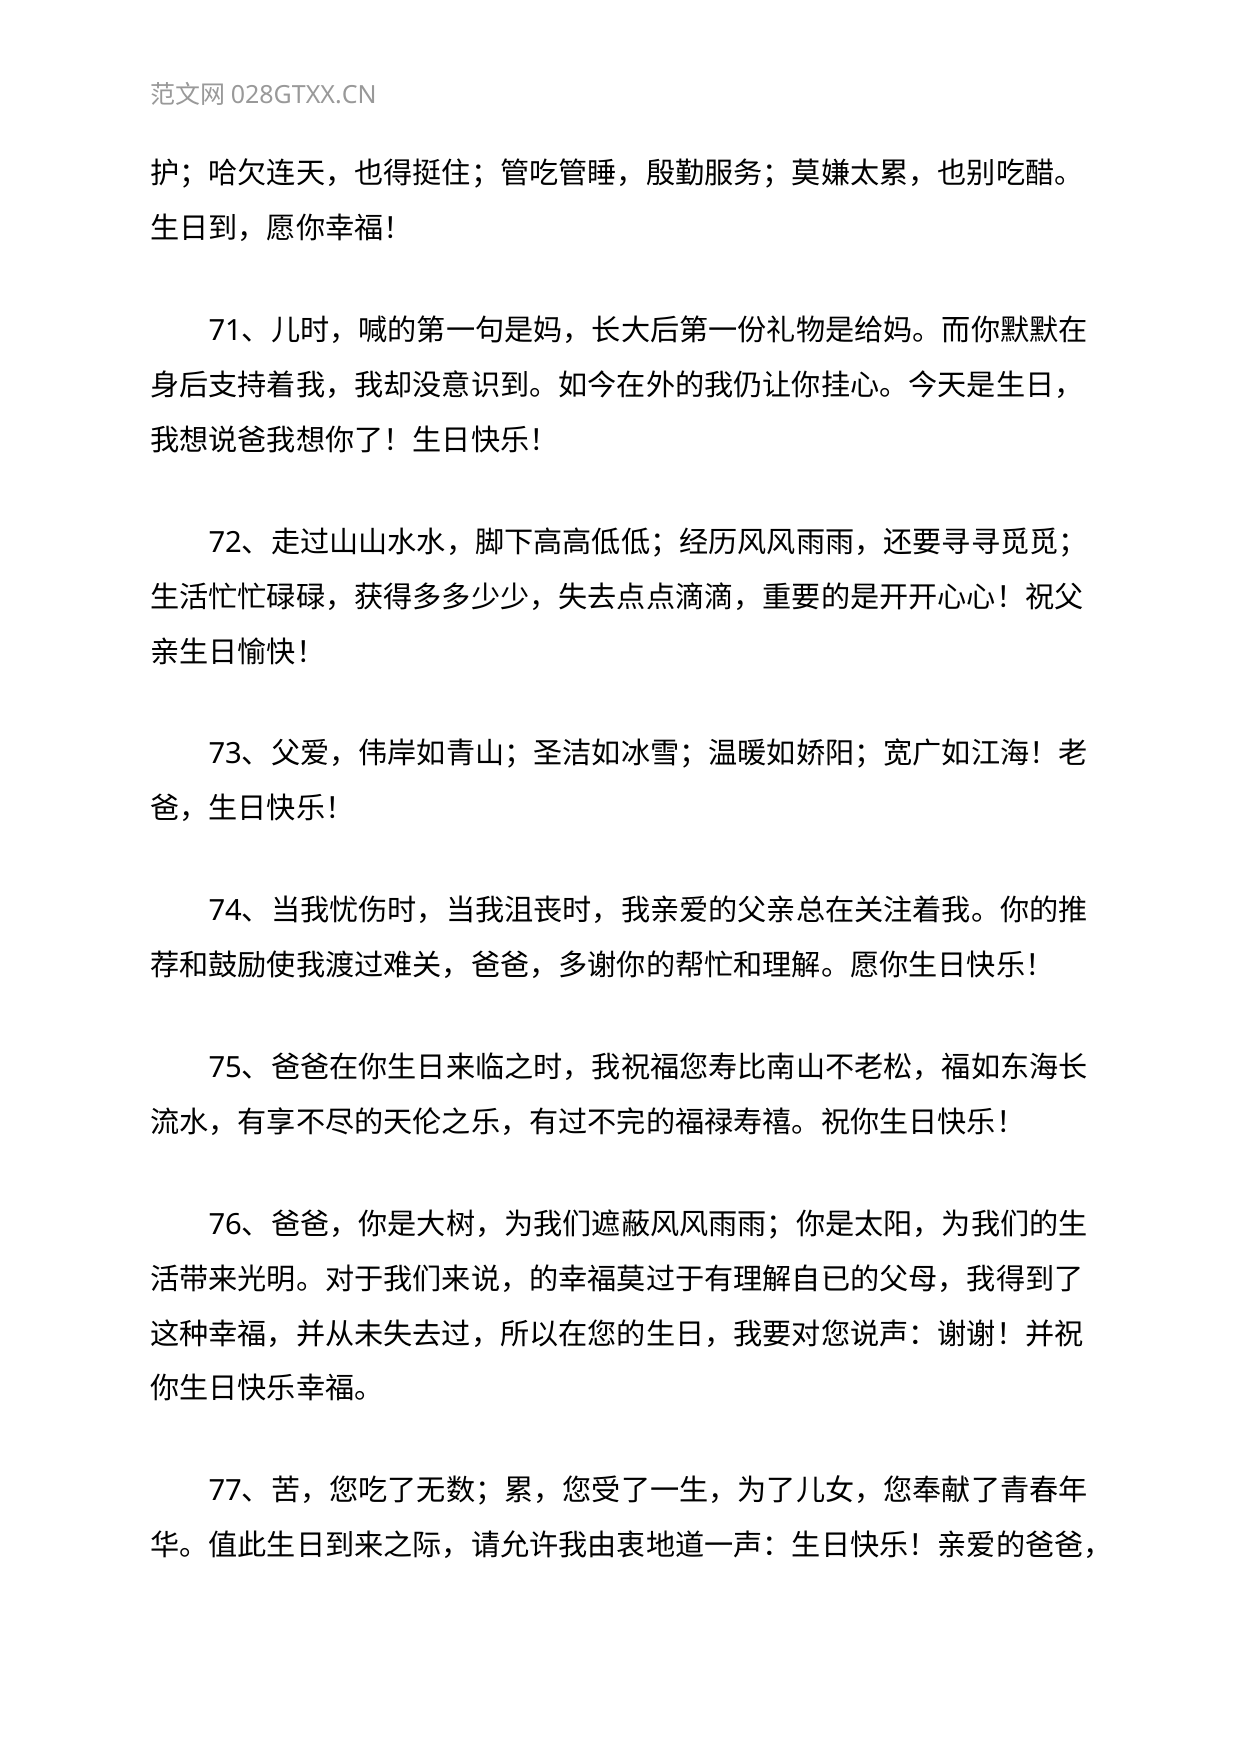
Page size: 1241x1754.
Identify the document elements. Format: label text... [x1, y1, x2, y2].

text 73、父爱，伟岸如青山；圣洁如冰雪；温暖如娇阳；宽广如江海！老爸，生日快乐！ [150, 730, 1090, 827]
text 75、爸爸在你生日来临之时，我祝福您寿比南山不老松，福如东海长流水，有享不尽的天伦之乐，有过不完的福禄寿禧。祝你生日快乐！ [150, 1043, 1090, 1141]
text 74、当我忧伤时，当我沮丧时，我亲爱的父亲总在关注着我。你的推荐和鼓励使我渡过难关，爸爸，多谢你的帮忙和理解。愿你生日快乐！ [150, 887, 1090, 984]
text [150, 1467, 1090, 1564]
text 72、走过山山水水，脚下高高低低；经历风风雨雨，还要寻寻觅觅；生活忙忙碌碌，获得多多少少，失去点点滴滴，重要的是开开心心！祝父亲生日愉快！ [150, 518, 1090, 671]
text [150, 150, 1090, 247]
text 71、儿时，喊的第一句是妈，长大后第一份礼物是给妈。而你默默在身后支持着我，我却没意识到。如今在外的我仍让你挂心。今天是生日，我想说爸我想你了！生日快乐！ [150, 307, 1090, 459]
text 76、爸爸，你是大树，为我们遮蔽风风雨雨；你是太阳，为我们的生活带来光明。对于我们来说，的幸福莫过于有理解自已的父母，我得到了这种幸福，并从未失去过，所以在您的生日，我要对您说声：谢谢！并祝你生日快乐幸福。 [150, 1200, 1090, 1407]
